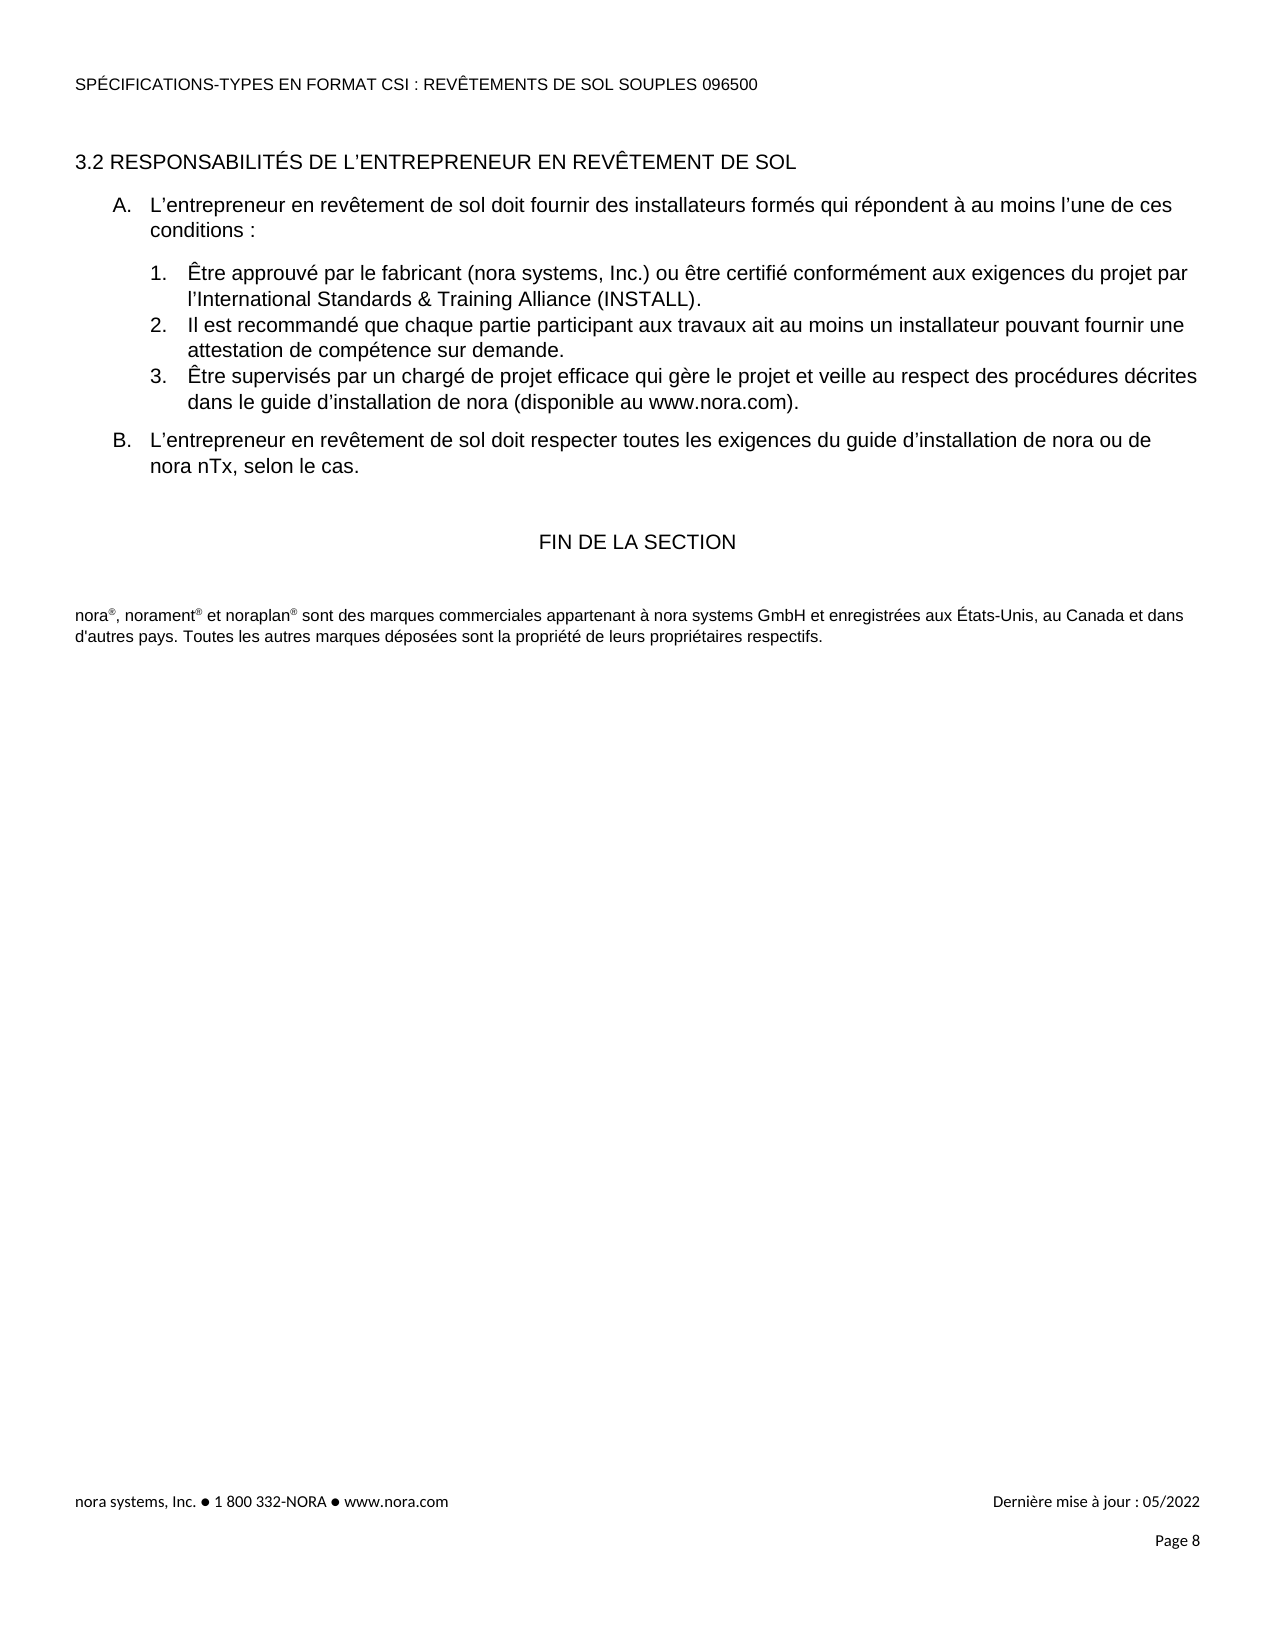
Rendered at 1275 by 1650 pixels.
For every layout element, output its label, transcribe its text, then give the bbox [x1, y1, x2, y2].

list 3.2 RESPONSABILITÉS DE L’ENTREPRENEUR EN REVÊTEMENT DE SOL [75, 150, 1200, 174]
list L’entrepreneur en revêtement de sol doit fournir des installateurs formés qui répondent à au moins l’une de ces conditions : [112, 192, 1200, 242]
text FIN DE LA SECTION [75, 530, 1200, 554]
list L’entrepreneur en revêtement de sol doit respecter toutes les exigences du guide d’installation de nora ou de nora nTx, selon le cas. [112, 428, 1200, 478]
list Être approuvé par le fabricant (nora systems, Inc.) ou être certifié conformément aux exigences du projet par l’International Standards & Training Alliance (INSTALL). [150, 261, 1200, 311]
text nora®, norament® et noraplan® sont des marques commerciales appartenant à nora systems GmbH et enregistrées aux États-Unis, au Canada et dans d'autres pays. Toutes les autres marques déposées sont la propriété de leurs propriétaires respectifs. [75, 606, 1200, 646]
list Il est recommandé que chaque partie participant aux travaux ait au moins un installateur pouvant fournir une attestation de compétence sur demande. [150, 312, 1200, 362]
list Être supervisés par un chargé de projet efficace qui gère le projet et veille au respect des procédures décrites dans le guide d’installation de nora (disponible au www.nora.com). [150, 364, 1200, 414]
